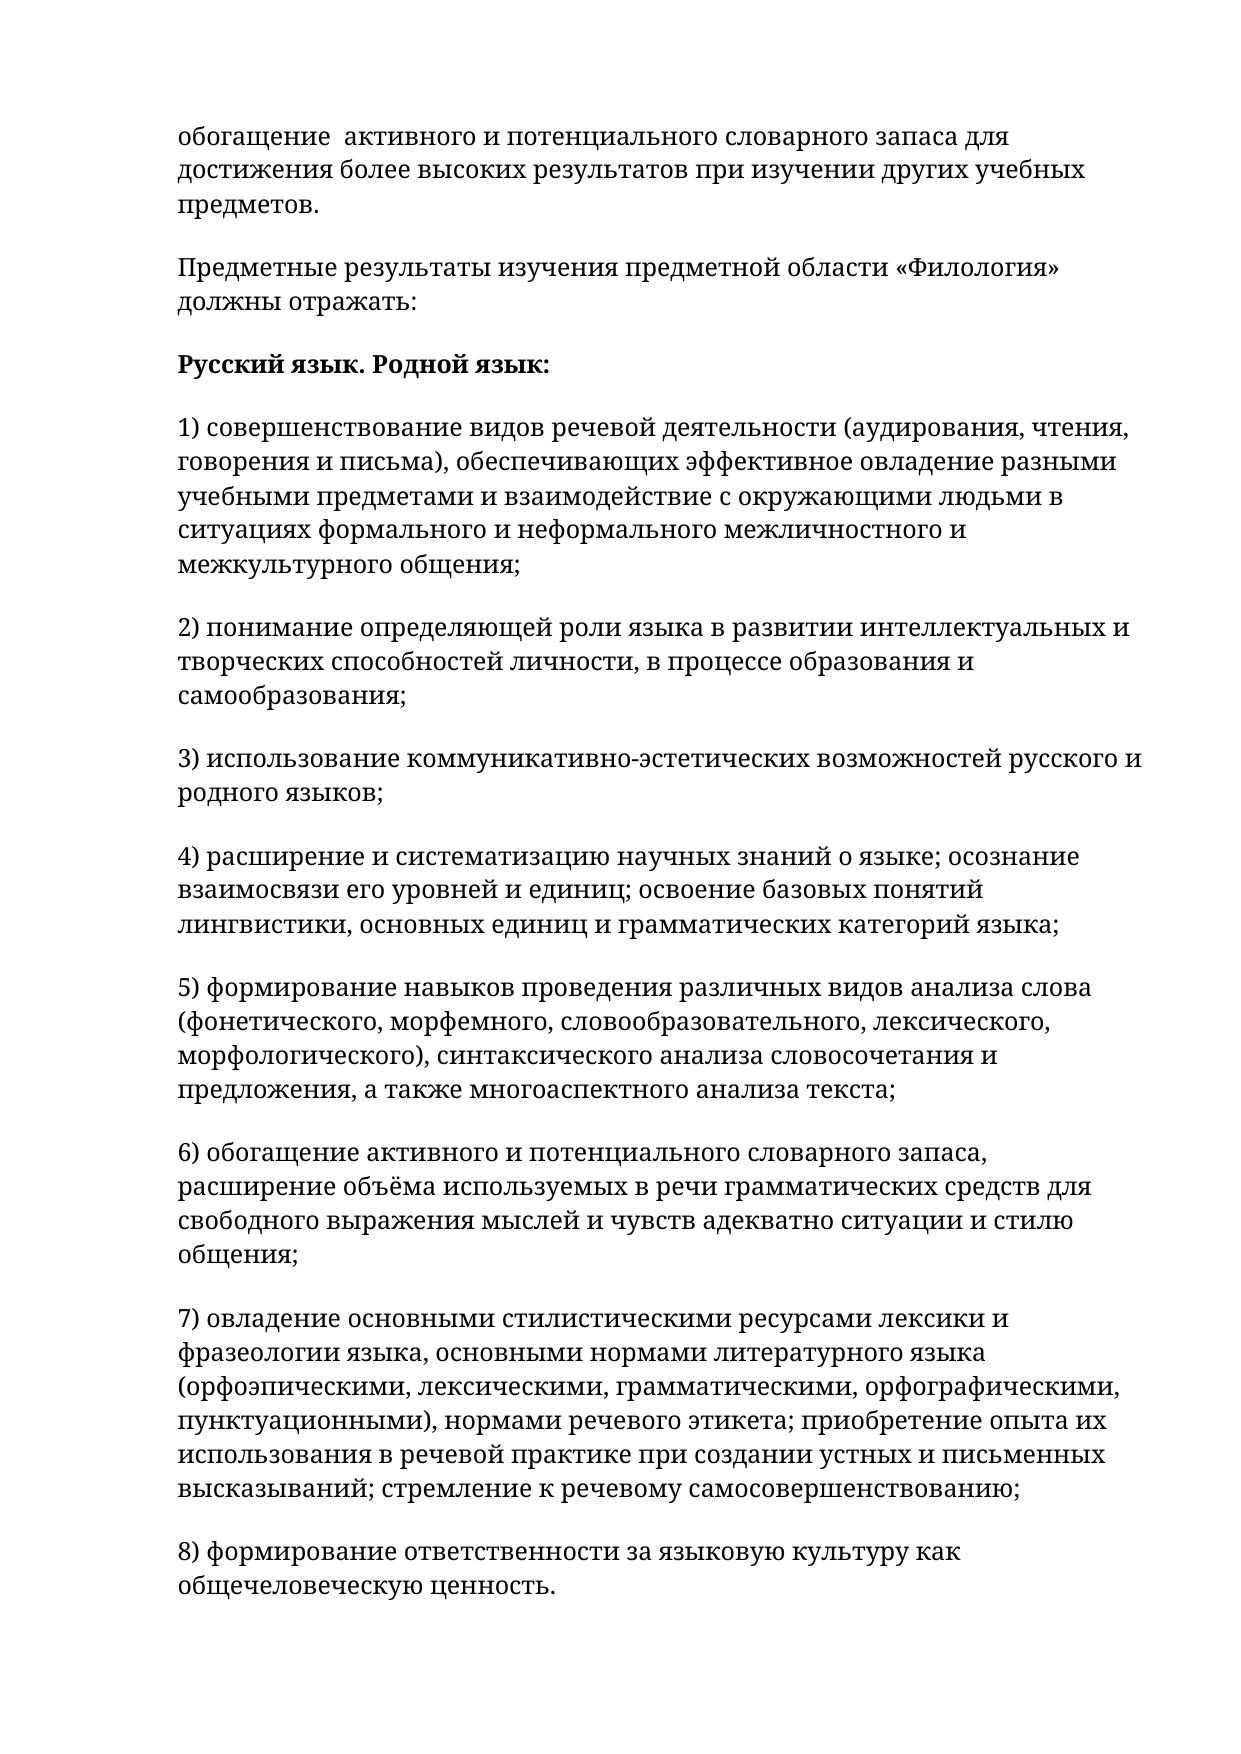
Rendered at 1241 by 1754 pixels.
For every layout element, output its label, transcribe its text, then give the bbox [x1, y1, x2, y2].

text 3) использование коммуникативно-эстетических возможностей русского и родного языков; [177, 741, 1152, 809]
text обогащение активного и потенциального словарного запаса для достижения более высоких результатов при изучении других учебных предметов. [177, 118, 1152, 220]
text 8) формирование ответственности за языковую культуру как общечеловеческую ценность. [177, 1534, 1152, 1602]
text Предметные результаты изучения предметной области «Филология» должны отражать: [177, 249, 1152, 318]
text 5) формирование навыков проведения различных видов анализа слова (фонетического, морфемного, словообразовательного, лексического, морфологического), синтаксического анализа словосочетания и предложения, а также многоаспектного анализа текста; [177, 969, 1152, 1106]
text 7) овладение основными стилистическими ресурсами лексики и фразеологии языка, основными нормами литературного языка (орфоэпическими, лексическими, грамматическими, орфографическими, пунктуационными), нормами речевого этикета; приобретение опыта их использования в речевой практике при создании устных и письменных высказываний; стремление к речевому самосовершенствованию; [177, 1300, 1152, 1505]
text 4) расширение и систематизацию научных знаний о языке; осознание взаимосвязи его уровней и единиц; освоение базовых понятий лингвистики, основных единиц и грамматических категорий языка; [177, 838, 1152, 940]
text 1) совершенствование видов речевой деятельности (аудирования, чтения, говорения и письма), обеспечивающих эффективное овладение разными учебными предметами и взаимодействие с окружающими людьми в ситуациях формального и неформального межличностного и межкультурного общения; [177, 410, 1152, 580]
text Русский язык. Родной язык: [177, 347, 1152, 381]
text 6) обогащение активного и потенциального словарного запаса, расширение объёма используемых в речи грамматических средств для свободного выражения мыслей и чувств адекватно ситуации и стилю общения; [177, 1135, 1152, 1271]
text 2) понимание определяющей роли языка в развитии интеллектуальных и творческих способностей личности, в процессе образования и самообразования; [177, 609, 1152, 712]
